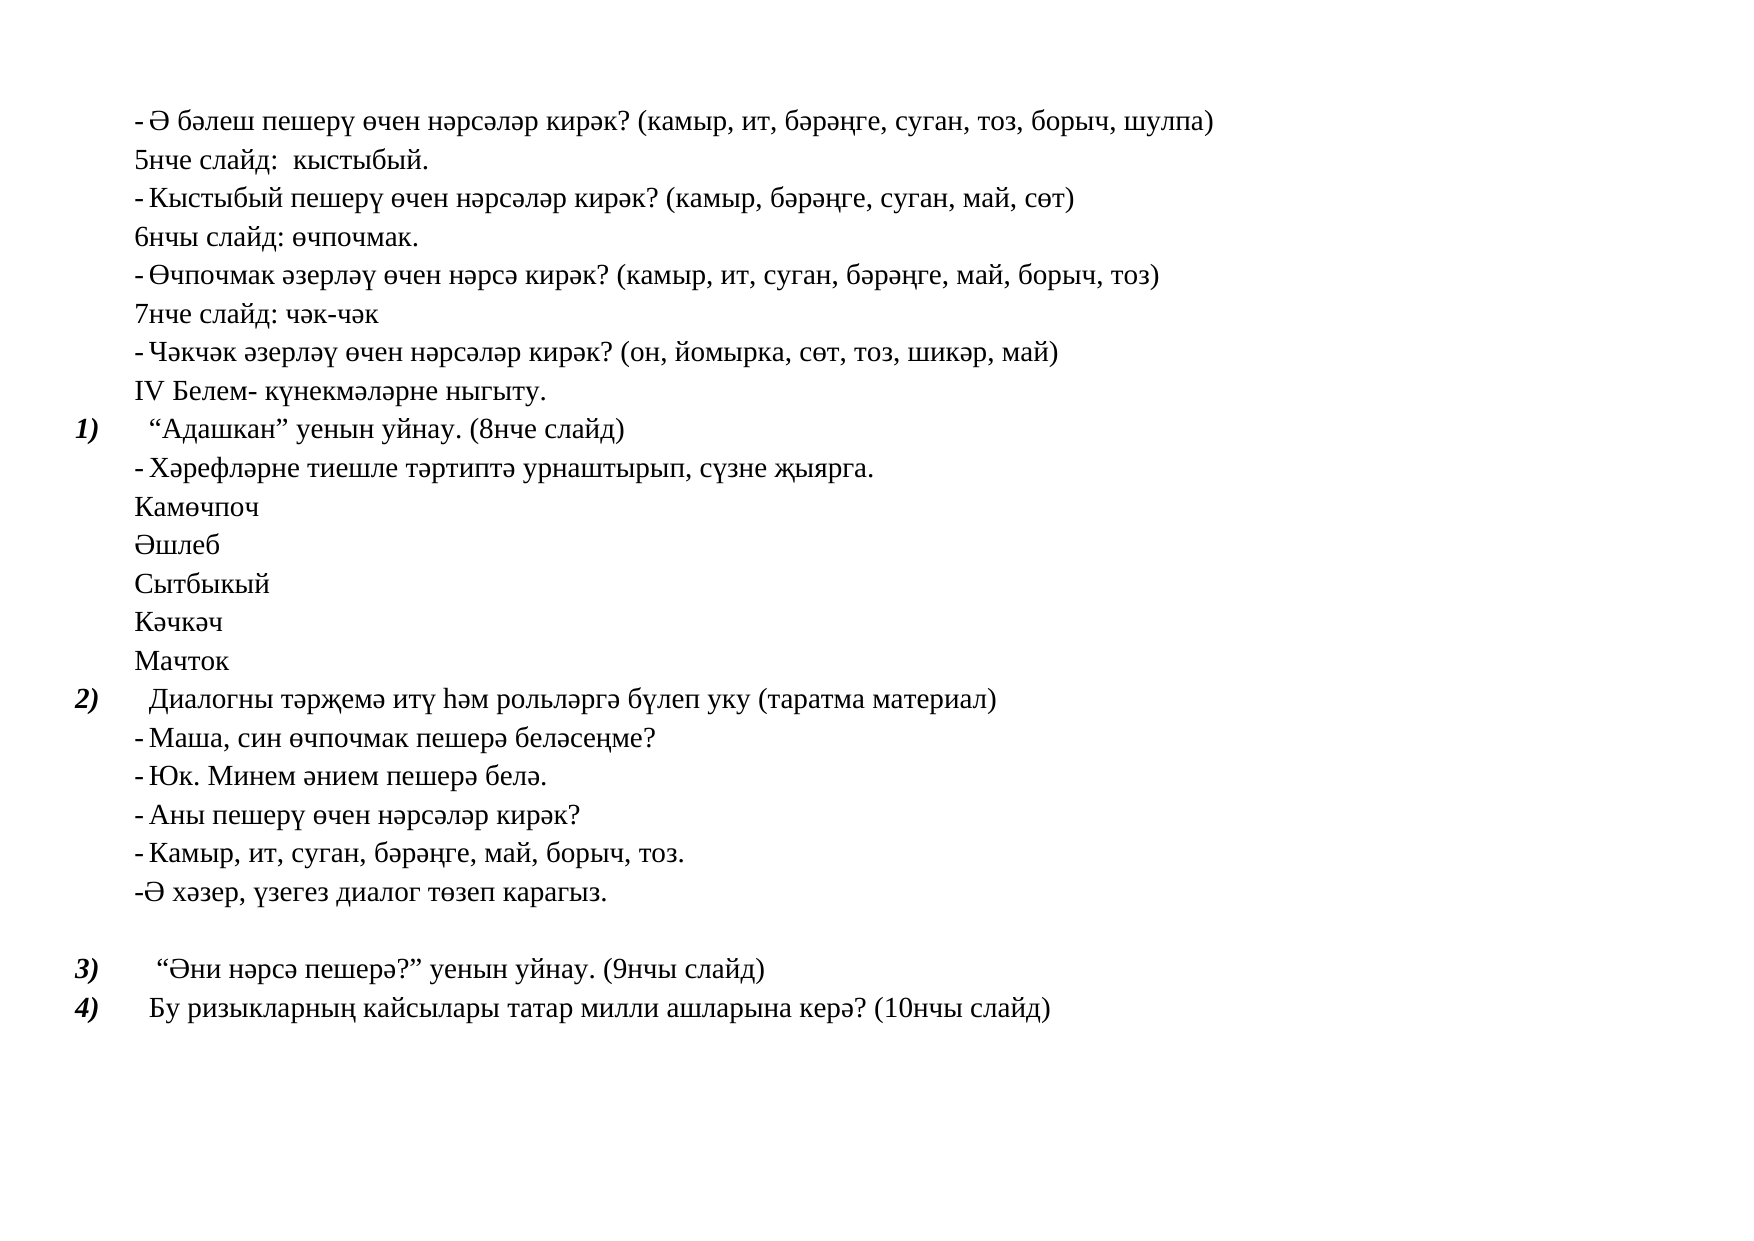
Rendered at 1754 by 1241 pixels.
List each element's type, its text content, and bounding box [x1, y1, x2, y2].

list Кыстыбый пешерү өчен нәрсәләр кирәк? (камыр, бәрәңге, суган, май, сөт) [75, 180, 1679, 214]
list Чәкчәк әзерләү өчен нәрсәләр кирәк? (он, йомырка, сөт, тоз, шикәр, май) [75, 334, 1679, 368]
list 7нче слайд: чәк-чәк [75, 296, 1679, 329]
list Хәрефләрне тиешле тәртиптә урнаштырып, сүзне җыярга. [75, 450, 1679, 484]
list Өчпочмак әзерләү өчен нәрсә кирәк? (камыр, ит, суган, бәрәңге, май, борыч, тоз) [75, 257, 1679, 291]
list Әшлеб [75, 527, 1679, 561]
list Аны пешерү өчен нәрсәләр кирәк? [75, 797, 1679, 831]
list Бу ризыкларның кайсылары татар милли ашларына керә? (10нчы слайд) [75, 990, 1679, 1023]
list Мачток [75, 643, 1679, 676]
list Камөчпоч [75, 489, 1679, 522]
list Камыр, ит, суган, бәрәңге, май, борыч, тоз. [75, 836, 1679, 869]
list Кәчкәч [75, 604, 1679, 638]
list “Адашкан” уенын уйнау. (8нче слайд) [75, 412, 1679, 445]
list Ә бәлеш пешерү өчен нәрсәләр кирәк? (камыр, ит, бәрәңге, суган, тоз, борыч, шулпа) [75, 103, 1679, 137]
list Маша, син өчпочмак пешерә беләсеңме? [75, 720, 1679, 753]
list 5нче слайд: кыстыбый. [75, 142, 1679, 175]
list IV Белем- күнекмәләрне ныгыту. [75, 373, 1679, 407]
list -Ә хәзер, үзегез диалог төзеп карагыз. [75, 874, 1679, 908]
list Юк. Минем әнием пешерә белә. [75, 758, 1679, 792]
list Диалогны тәрҗемә итү һәм рольләргә бүлеп уку (таратма материал) [75, 681, 1679, 715]
list Сытбыкый [75, 566, 1679, 599]
list “Әни нәрсә пешерә?” уенын уйнау. (9нчы слайд) [75, 951, 1679, 985]
list 6нчы слайд: өчпочмак. [75, 219, 1679, 252]
